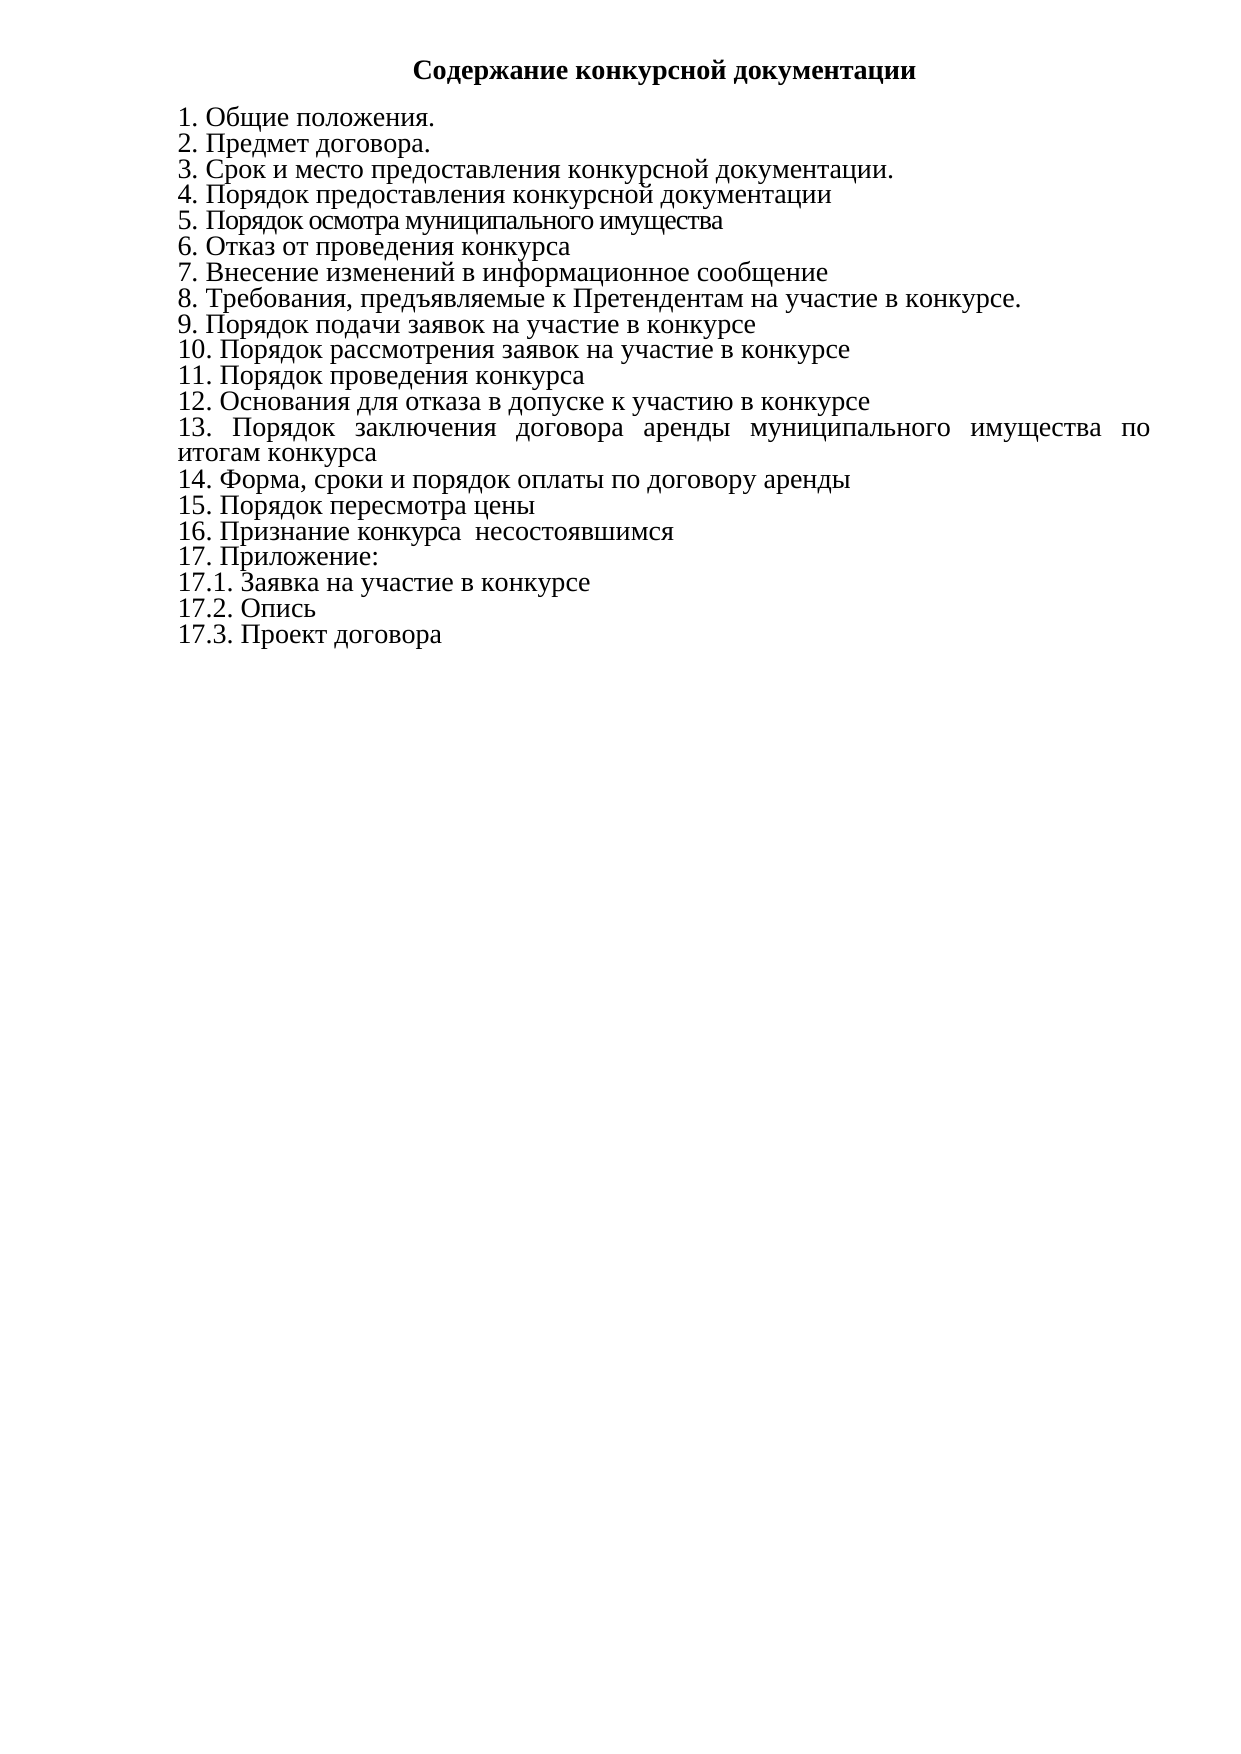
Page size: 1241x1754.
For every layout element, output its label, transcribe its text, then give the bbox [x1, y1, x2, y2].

text 13. Порядок заключения договора аренды муниципального имущества по итогам конкурса [177, 416, 1152, 468]
text 17. Приложение: [177, 545, 1152, 571]
text 5. Порядок осмотра муниципального имущества [177, 209, 1152, 235]
text 1. Общие положения. [177, 106, 1152, 132]
text 17.3. Проект договора [177, 623, 1152, 648]
text 15. Порядок пересмотра цены [177, 493, 1152, 519]
text 8. Требования, предъявляемые к Претендентам на участие в конкурсе. [177, 287, 1152, 312]
text 4. Порядок предоставления конкурсной документации [177, 183, 1152, 209]
text 9. Порядок подачи заявок на участие в конкурсе [177, 312, 1152, 338]
text Содержание конкурсной документации [177, 59, 1152, 85]
text 11. Порядок проведения конкурса [177, 364, 1152, 390]
text 7. Внесение изменений в информационное сообщение [177, 261, 520, 287]
text 2. Предмет договора. [177, 132, 1152, 157]
text 17.1. Заявка на участие в конкурсе [177, 571, 1152, 597]
text 10. Порядок рассмотрения заявок на участие в конкурсе [177, 338, 1152, 364]
text 7. Внесение изменений в информационное сообщение [522, 261, 1152, 287]
text 17.2. Опись [177, 597, 1152, 623]
text 16. Признание конкурса несостоявшимся [177, 519, 1152, 545]
text 3. Срок и место предоставления конкурсной документации. [177, 157, 1152, 183]
text 6. Отказ от проведения конкурса [177, 235, 1152, 261]
text 12. Основания для отказа в допуске к участию в конкурсе [177, 390, 1152, 416]
text 14. Форма, сроки и порядок оплаты по договору аренды [177, 468, 1152, 493]
